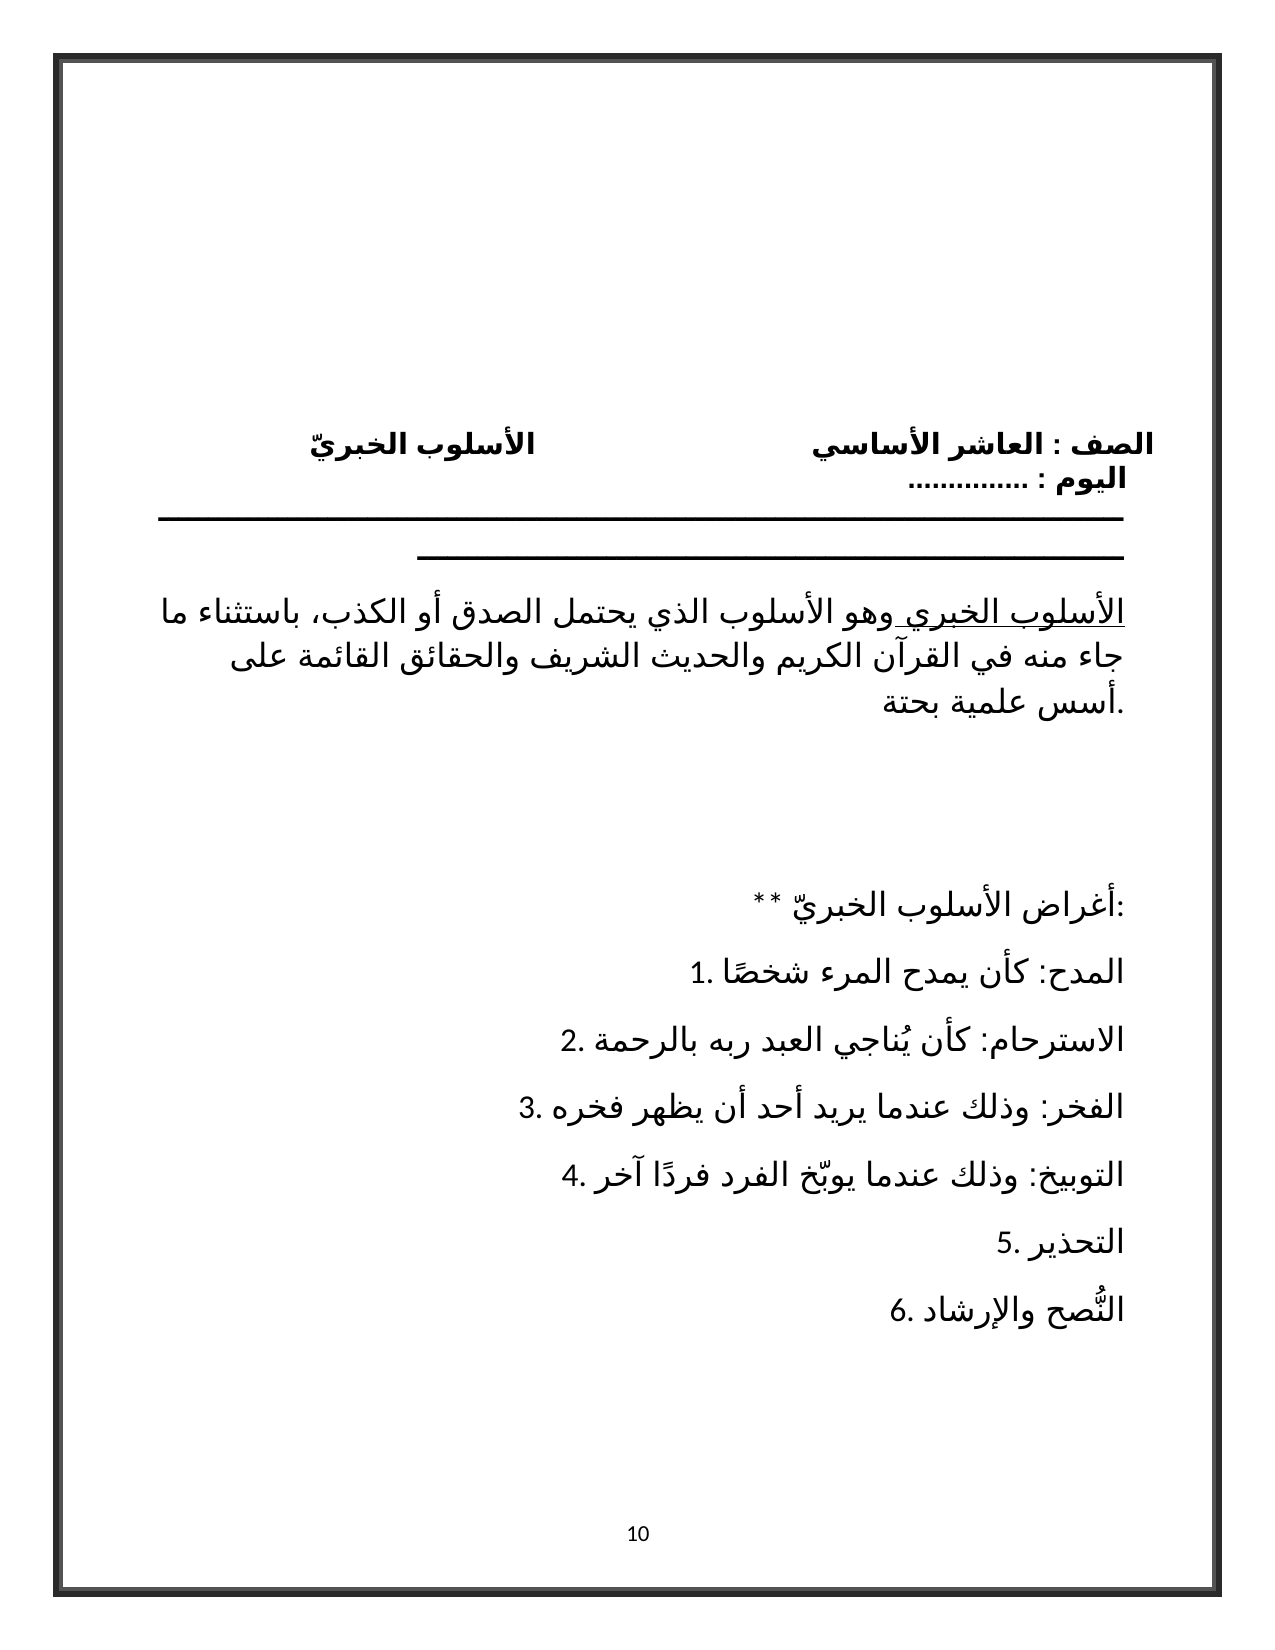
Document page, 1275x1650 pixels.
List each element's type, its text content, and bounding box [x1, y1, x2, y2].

text ** أغراض الأسلوب الخبريّ: [150, 883, 1124, 924]
text 2. الاسترحام: كأن يُناجي العبد ربه بالرحمة [150, 1019, 1124, 1059]
text 5. التحذير [150, 1222, 1124, 1262]
text 1. المدح: كأن يمدح المرء شخصًا [150, 951, 1124, 992]
text الأسلوب الخبري وهو الأسلوب الذي يحتمل الصدق أو الكذب، باستثناء ما جاء منه في القرآن الكريم والحديث الشريف والحقائق القائمة على أسس علمية بحتة. [150, 592, 1124, 721]
text الصف : العاشر الأساسي الأسلوب الخبريّ اليوم : ............... [150, 427, 1203, 494]
text ــــــــــــــــــــــــــــــــــــــــــــــــــــــــــــــــــــــــــــــــــــــــــــــــــــــــــــــــــــــــــــــــــــــــــــــــــــــــــــــــــــــــ [150, 494, 1125, 566]
text 3. الفخر: وذلك عندما يريد أحد أن يظهر فخره [150, 1086, 1124, 1127]
text 4. التوبيخ: وذلك عندما يوبّخ الفرد فردًا آخر [150, 1154, 1124, 1195]
text 6. النُّصح والإرشاد [150, 1289, 1124, 1330]
